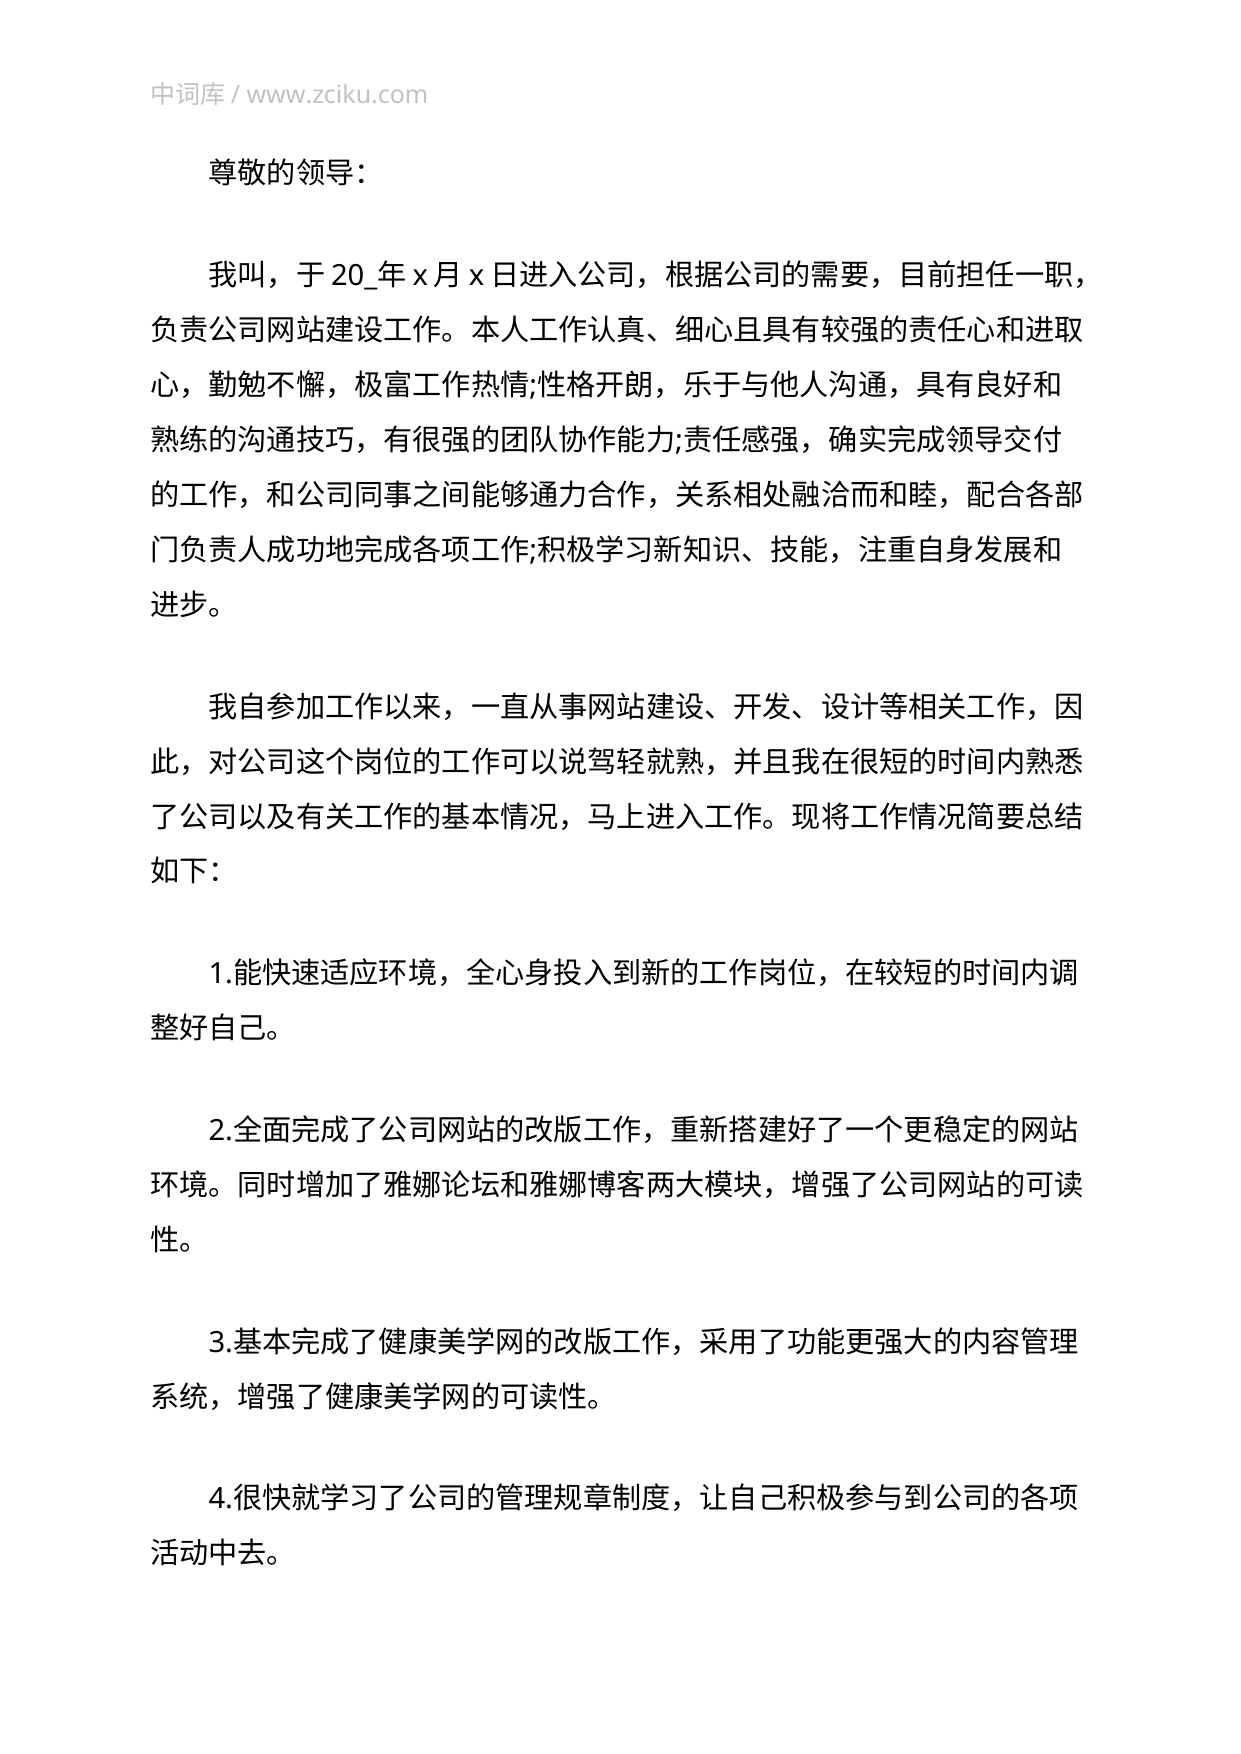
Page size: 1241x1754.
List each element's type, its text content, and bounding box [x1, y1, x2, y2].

text 我自参加工作以来，一直从事网站建设、开发、设计等相关工作，因此，对公司这个岗位的工作可以说驾轻就熟，并且我在很短的时间内熟悉了公司以及有关工作的基本情况，马上进入工作。现将工作情况简要总结如下： [150, 683, 1090, 890]
text 3.基本完成了健康美学网的改版工作，采用了功能更强大的内容管理系统，增强了健康美学网的可读性。 [150, 1318, 1090, 1416]
text 我叫，于20_年x月x日进入公司，根据公司的需要，目前担任一职，负责公司网站建设工作。本人工作认真、细心且具有较强的责任心和进取心，勤勉不懈，极富工作热情;性格开朗，乐于与他人沟通，具有良好和熟练的沟通技巧，有很强的团队协作能力;责任感强，确实完成领导交付的工作，和公司同事之间能够通力合作，关系相处融洽而和睦，配合各部门负责人成功地完成各项工作;积极学习新知识、技能，注重自身发展和进步。 [150, 252, 1090, 624]
text 4.很快就学习了公司的管理规章制度，让自己积极参与到公司的各项活动中去。 [150, 1475, 1090, 1572]
text 尊敬的领导： [150, 150, 1090, 192]
text 2.全面完成了公司网站的改版工作，重新搭建好了一个更稳定的网站环境。同时增加了雅娜论坛和雅娜博客两大模块，增强了公司网站的可读性。 [150, 1107, 1090, 1259]
text 1.能快速适应环境，全心身投入到新的工作岗位，在较短的时间内调整好自己。 [150, 950, 1090, 1047]
